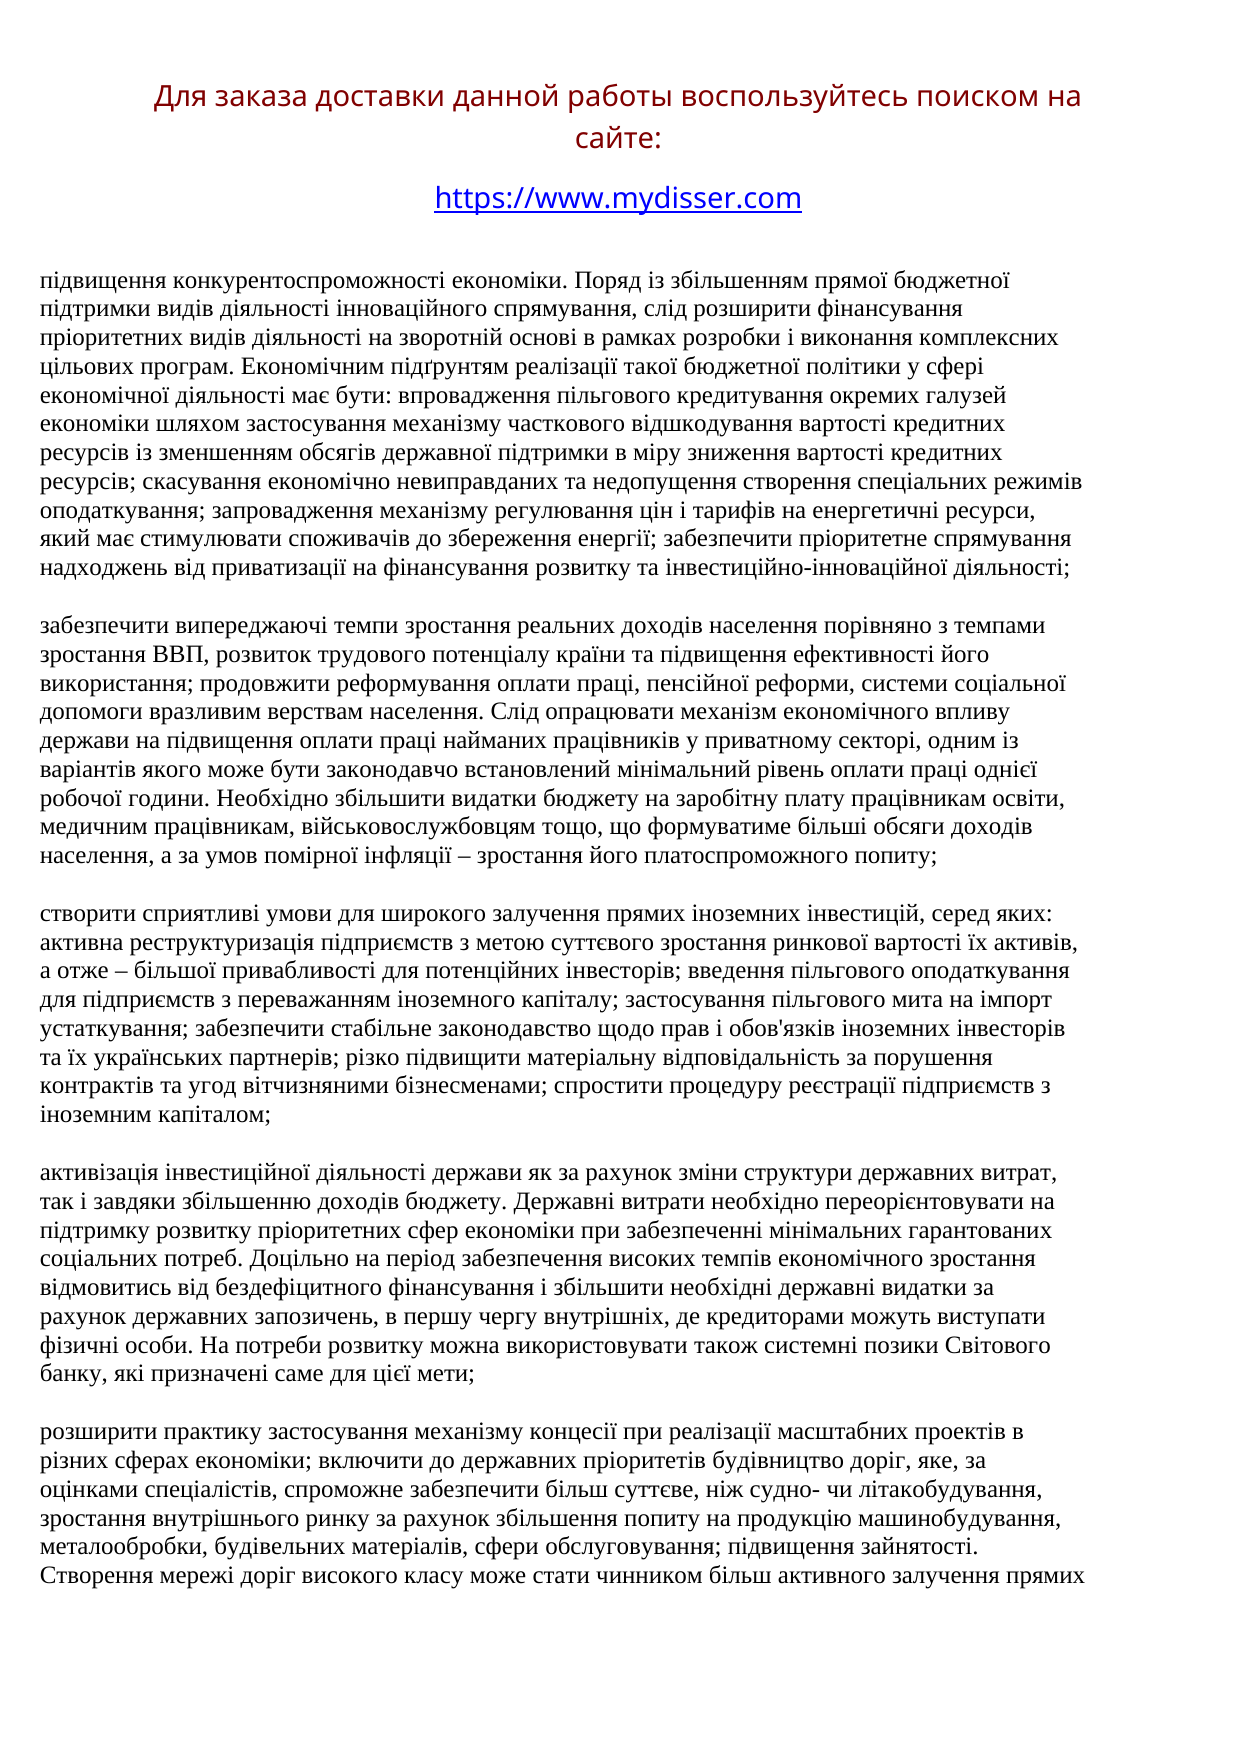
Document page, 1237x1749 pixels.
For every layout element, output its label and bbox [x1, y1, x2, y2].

table_cell [40, 236, 1086, 1589]
